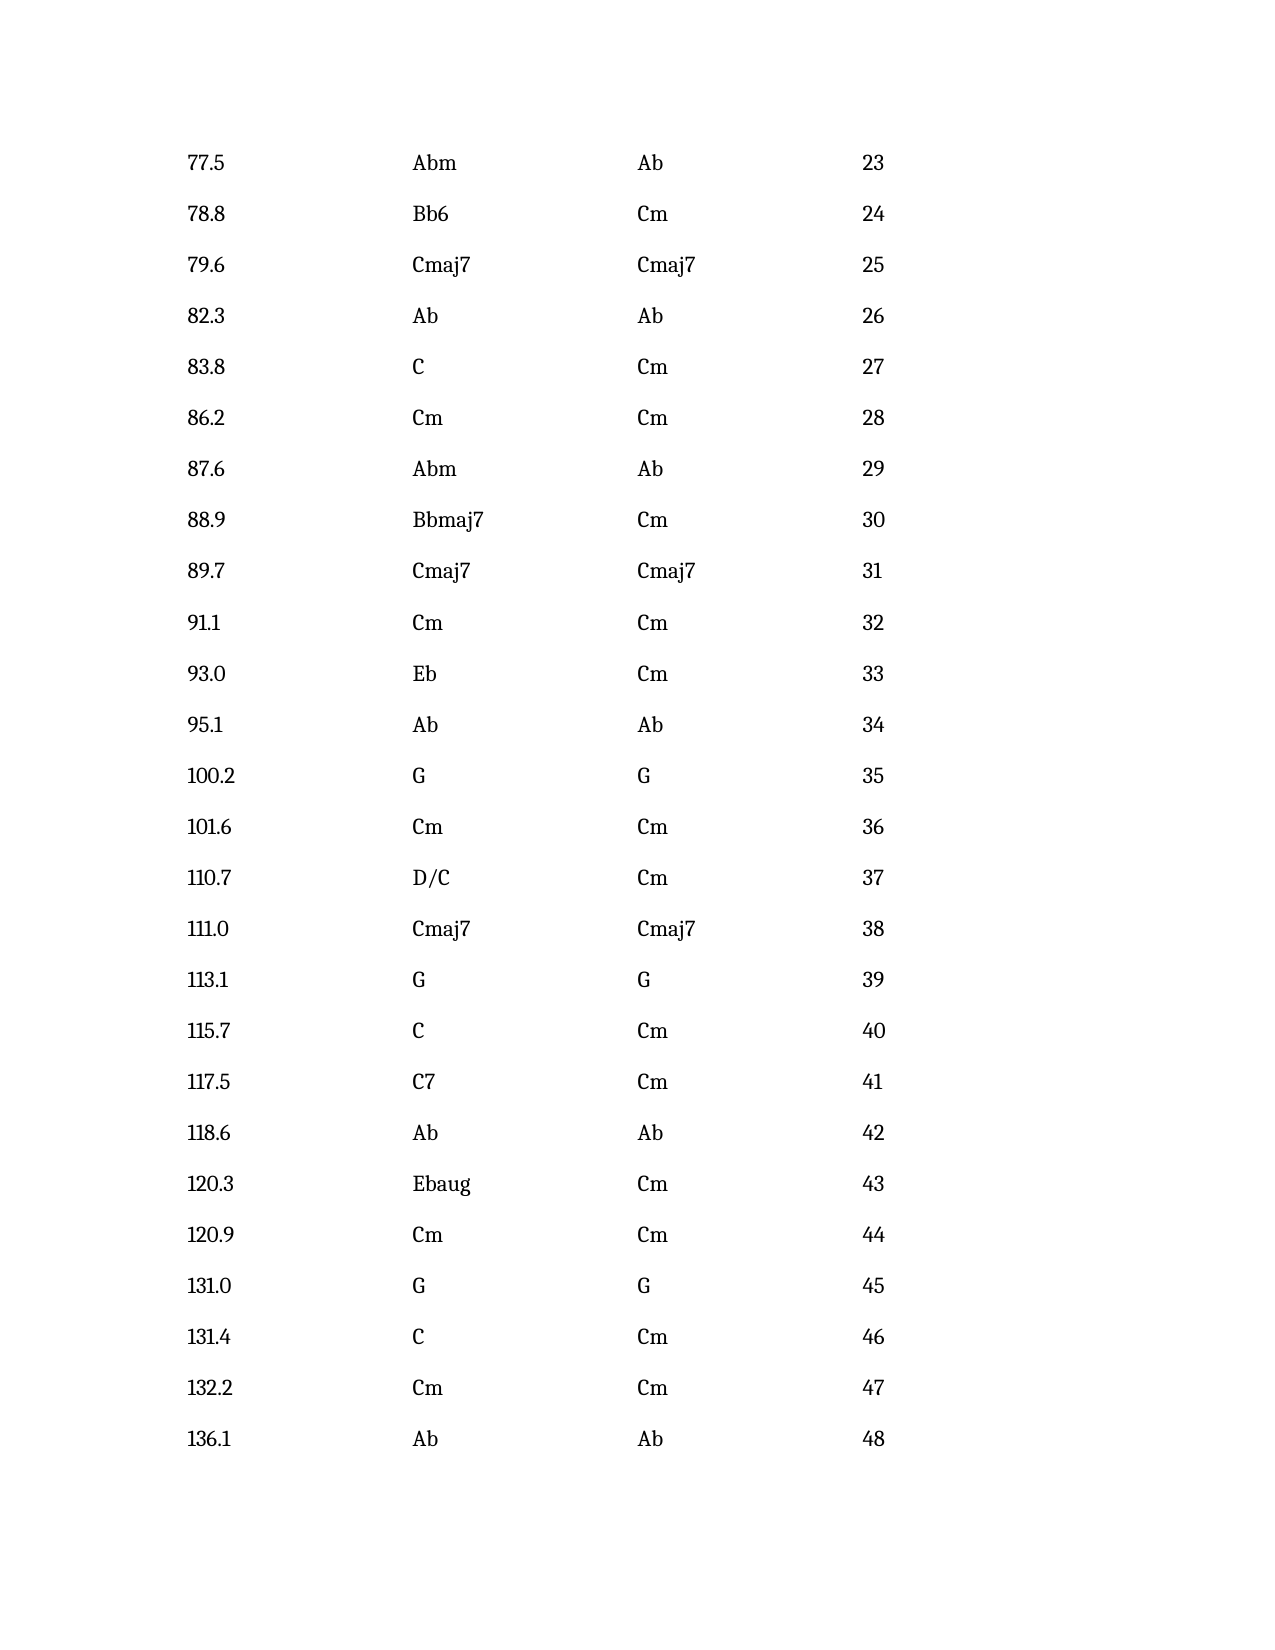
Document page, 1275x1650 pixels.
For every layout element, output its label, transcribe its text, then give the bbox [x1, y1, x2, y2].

table_cell 131.4 [176, 1324, 401, 1375]
table_cell Cm [401, 814, 626, 864]
table_cell Cm [401, 1375, 626, 1426]
table_cell Ab [626, 456, 851, 507]
table_cell 89.7 [176, 558, 401, 609]
table_cell 95.1 [176, 711, 401, 762]
table_cell Cmaj7 [626, 916, 851, 967]
table_cell Cmaj7 [401, 916, 626, 967]
table_cell 27 [851, 354, 1076, 405]
table_cell Cm [626, 1324, 851, 1375]
table_cell Cmaj7 [401, 252, 626, 303]
table_cell Cmaj7 [626, 252, 851, 303]
table_cell Ab [401, 711, 626, 762]
table_cell 23 [851, 150, 1076, 201]
table_cell 24 [851, 201, 1076, 252]
table_cell 117.5 [176, 1069, 401, 1120]
table_cell 28 [851, 405, 1076, 456]
table_cell 43 [851, 1171, 1076, 1222]
table_cell G [626, 1273, 851, 1324]
table_cell Ab [401, 1120, 626, 1171]
table_cell G [401, 967, 626, 1018]
table_cell Ebaug [401, 1171, 626, 1222]
table_cell Cm [626, 814, 851, 864]
table_cell C [401, 1018, 626, 1069]
table_cell G [626, 763, 851, 813]
table_cell Ab [626, 1426, 851, 1477]
table_cell 120.9 [176, 1222, 401, 1273]
table_cell C [401, 1324, 626, 1375]
table_cell Abm [401, 456, 626, 507]
table_cell 79.6 [176, 252, 401, 303]
table_cell Bb6 [401, 201, 626, 252]
table_cell Ab [401, 303, 626, 354]
table_cell 30 [851, 507, 1076, 558]
table_cell 113.1 [176, 967, 401, 1018]
table_cell Ab [626, 1120, 851, 1171]
table_cell Cmaj7 [401, 558, 626, 609]
table_cell C7 [401, 1069, 626, 1120]
table_cell 82.3 [176, 303, 401, 354]
table_cell 120.3 [176, 1171, 401, 1222]
table_cell 45 [851, 1273, 1076, 1324]
table_cell 29 [851, 456, 1076, 507]
table_cell 35 [851, 763, 1076, 813]
table_cell Ab [626, 711, 851, 762]
table_cell 38 [851, 916, 1076, 967]
table_cell Eb [401, 660, 626, 711]
table_cell Cm [626, 1018, 851, 1069]
table_cell Cm [626, 405, 851, 456]
table_cell 115.7 [176, 1018, 401, 1069]
table_cell G [401, 1273, 626, 1324]
table_cell Ab [401, 1426, 626, 1477]
table_cell 44 [851, 1222, 1076, 1273]
table_cell Cm [626, 354, 851, 405]
table_cell Cm [626, 1222, 851, 1273]
table_cell 37 [851, 865, 1076, 916]
table_cell 78.8 [176, 201, 401, 252]
table_cell 100.2 [176, 763, 401, 813]
table_cell Ab [626, 150, 851, 201]
table_cell 132.2 [176, 1375, 401, 1426]
table_cell Cm [401, 1222, 626, 1273]
table_cell D/C [401, 865, 626, 916]
table_cell Cm [626, 507, 851, 558]
table_cell Cm [626, 201, 851, 252]
table_cell 32 [851, 609, 1076, 660]
table_cell 93.0 [176, 660, 401, 711]
table_cell 77.5 [176, 150, 401, 201]
table_cell Cm [626, 1171, 851, 1222]
table_cell 86.2 [176, 405, 401, 456]
table_cell 25 [851, 252, 1076, 303]
table_cell 39 [851, 967, 1076, 1018]
table_cell Cm [626, 609, 851, 660]
table_cell Cm [626, 1375, 851, 1426]
table_cell 41 [851, 1069, 1076, 1120]
table_cell Bbmaj7 [401, 507, 626, 558]
table_cell 136.1 [176, 1426, 401, 1477]
table_cell 110.7 [176, 865, 401, 916]
table_cell 131.0 [176, 1273, 401, 1324]
table_cell C [401, 354, 626, 405]
table_cell 118.6 [176, 1120, 401, 1171]
table_cell 88.9 [176, 507, 401, 558]
table_cell 91.1 [176, 609, 401, 660]
table_cell Cmaj7 [626, 558, 851, 609]
table_cell G [626, 967, 851, 1018]
table_cell Cm [401, 405, 626, 456]
table_cell 34 [851, 711, 1076, 762]
table_cell Abm [401, 150, 626, 201]
table_cell 33 [851, 660, 1076, 711]
table_cell Ab [626, 303, 851, 354]
table_cell 31 [851, 558, 1076, 609]
table_cell 46 [851, 1324, 1076, 1375]
table_cell 83.8 [176, 354, 401, 405]
table_cell 36 [851, 814, 1076, 864]
table_cell Cm [626, 865, 851, 916]
table_cell 111.0 [176, 916, 401, 967]
table_cell 26 [851, 303, 1076, 354]
table_cell 87.6 [176, 456, 401, 507]
table_cell Cm [626, 1069, 851, 1120]
table_cell 101.6 [176, 814, 401, 864]
table_cell Cm [401, 609, 626, 660]
table_cell G [401, 763, 626, 813]
table_cell 48 [851, 1426, 1076, 1477]
table_cell Cm [626, 660, 851, 711]
table_cell 42 [851, 1120, 1076, 1171]
table_cell 47 [851, 1375, 1076, 1426]
table_cell 40 [851, 1018, 1076, 1069]
